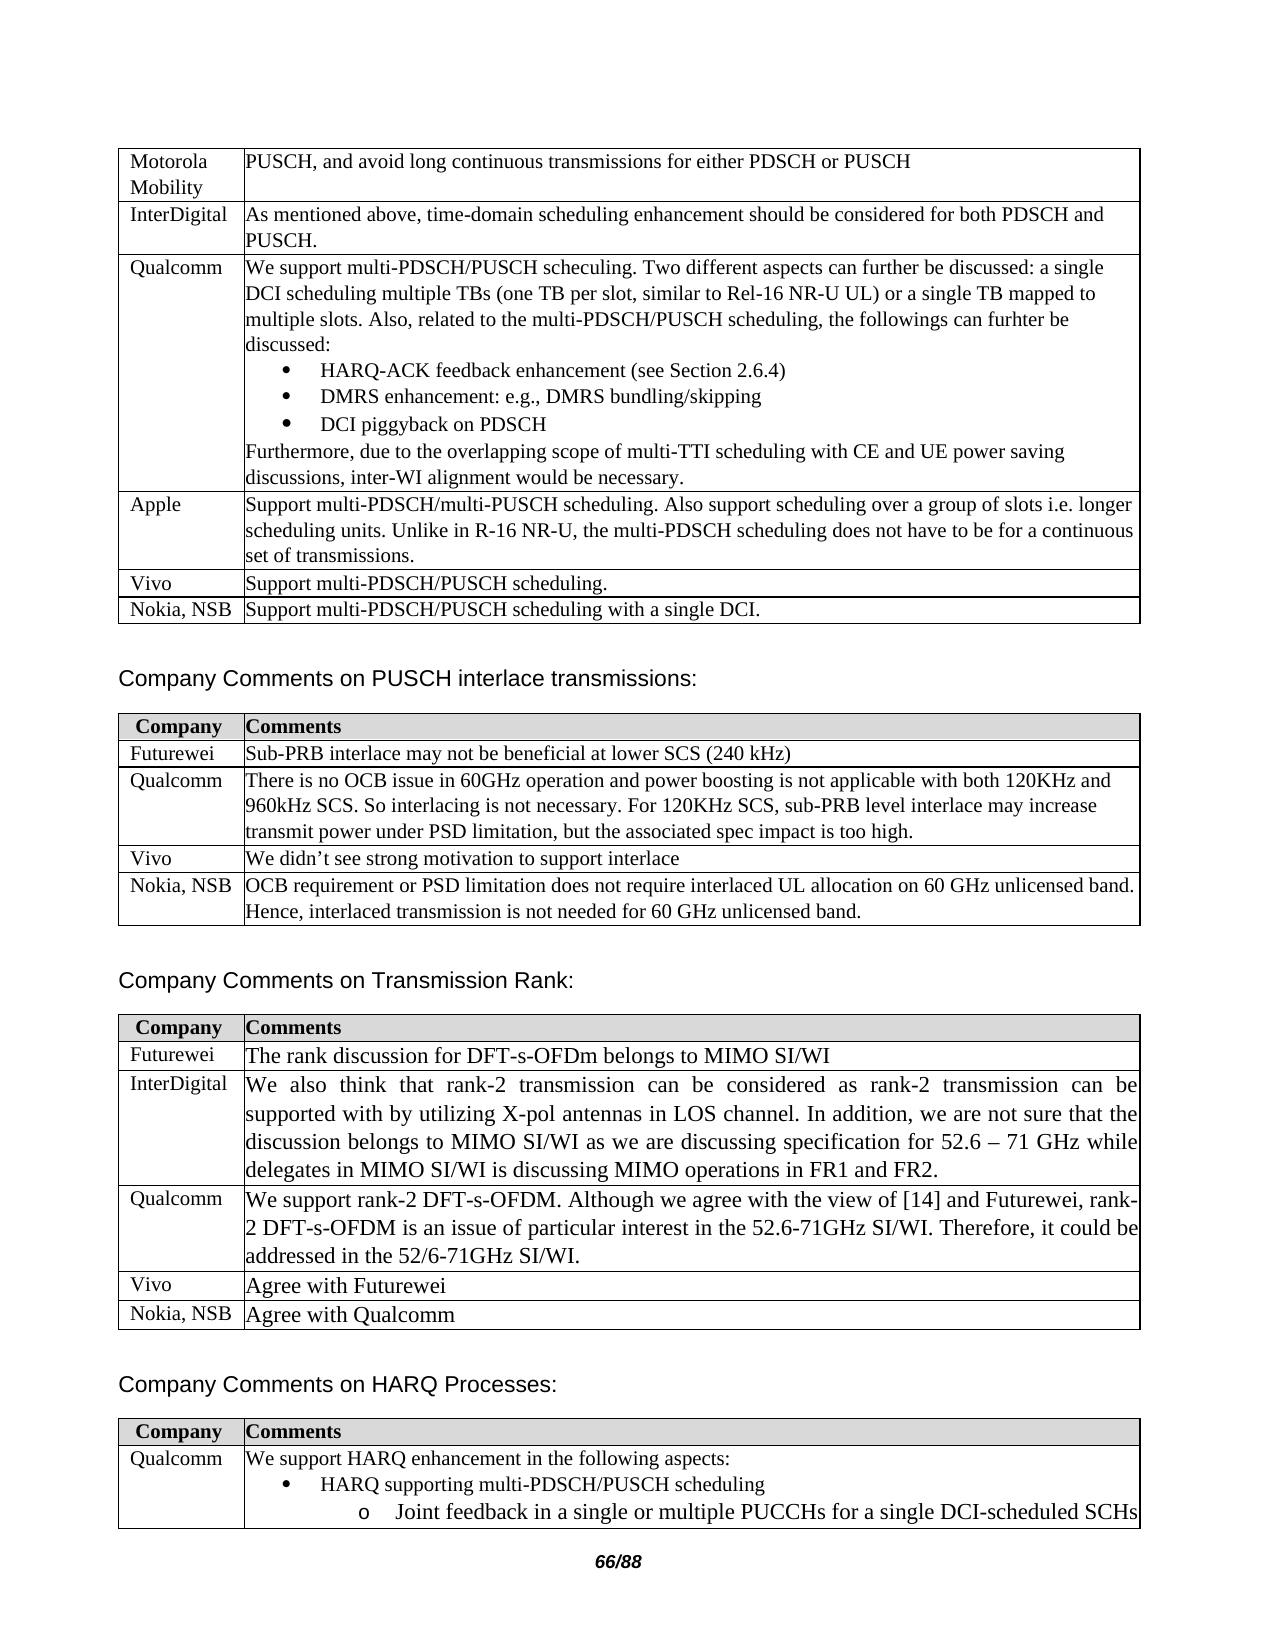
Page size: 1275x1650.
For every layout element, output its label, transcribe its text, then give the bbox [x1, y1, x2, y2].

table_cell Agree with Qualcomm [245, 1301, 1139, 1329]
subtitle Company Comments on HARQ Processes: [118, 1371, 1157, 1397]
table_cell Nokia, NSB [119, 1301, 244, 1329]
table_cell The rank discussion for DFT-s-OFDm belongs to MIMO SI/WI [245, 1042, 1139, 1070]
table_cell Futurewei [119, 1042, 244, 1070]
subtitle Company Comments on Transmission Rank: [118, 967, 1157, 993]
table_header Company [119, 714, 244, 739]
table_cell Apple [119, 492, 244, 569]
table_cell Qualcomm [119, 1446, 244, 1528]
table_cell OCB requirement or PSD limitation does not require interlaced UL allocation on 60 GHz unlicensed band. Hence, interlaced transmission is not needed for 60 GHz unlicensed band. [245, 873, 1139, 925]
table_cell Vivo [119, 1272, 244, 1300]
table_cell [245, 149, 1139, 201]
table_cell We didn’t see strong motivation to support interlace [245, 846, 1139, 872]
table_cell Support multi-PDSCH/PUSCH scheduling with a single DCI. [245, 598, 1139, 623]
table_cell Vivo [119, 846, 244, 872]
table_header Company [119, 1015, 244, 1041]
subtitle Company Comments on PUSCH interlace transmissions: [118, 665, 1157, 692]
table_header Comments [245, 1015, 1139, 1041]
table_header Comments [245, 1419, 1139, 1445]
table_cell Sub-PRB interlace may not be beneficial at lower SCS (240 kHz) [245, 741, 1139, 766]
table_cell Agree with Futurewei [245, 1272, 1139, 1300]
table_cell We support rank-2 DFT-s-OFDM. Although we agree with the view of [14] and Futurewei, rank-2 DFT-s-OFDM is an issue of particular interest in the 52.6-71GHz SI/WI. Therefore, it could be addressed in the 52/6-71GHz SI/WI. [245, 1186, 1139, 1271]
table_header Comments [245, 714, 1139, 739]
table_cell Support multi-PDSCH/PUSCH scheduling. [245, 570, 1139, 596]
table_cell Qualcomm [119, 1186, 244, 1271]
table_cell Qualcomm [119, 768, 244, 845]
table_cell We also think that rank-2 transmission can be considered as rank-2 transmission can be supported with by utilizing X-pol antennas in LOS channel. In addition, we are not sure that the discussion belongs to MIMO SI/WI as we are discussing specification for 52.6 – 71 GHz while delegates in MIMO SI/WI is discussing MIMO operations in FR1 and FR2. [245, 1071, 1139, 1185]
table_cell As mentioned above, time-domain scheduling enhancement should be considered for both PDSCH and PUSCH. [245, 202, 1139, 253]
table_cell Vivo [119, 570, 244, 596]
table_cell InterDigital [119, 1071, 244, 1185]
table_header Company [119, 1419, 244, 1445]
table_cell Nokia, NSB [119, 598, 244, 623]
table_cell Nokia, NSB [119, 873, 244, 925]
table_cell There is no OCB issue in 60GHz operation and power boosting is not applicable with both 120KHz and 960kHz SCS. So interlacing is not necessary. For 120KHz SCS, sub-PRB level interlace may increase transmit power under PSD limitation, but the associated spec impact is too high. [245, 768, 1139, 845]
table_cell InterDigital [119, 202, 244, 253]
table_cell Futurewei [119, 741, 244, 766]
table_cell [119, 149, 244, 201]
table_cell Support multi-PDSCH/multi-PUSCH scheduling. Also support scheduling over a group of slots i.e. longer scheduling units. Unlike in R-16 NR-U, the multi-PDSCH scheduling does not have to be for a continuous set of transmissions. [245, 492, 1139, 569]
table_cell We support multi-PDSCH/PUSCH scheculing. Two different aspects can further be discussed: a single DCI scheduling multiple TBs (one TB per slot, similar to Rel-16 NR-U UL) or a single TB mapped to multiple slots. Also, related to the multi-PDSCH/PUSCH scheduling, the followings can furhter be discussed: HARQ-ACK feedback enhancement (see Section 2.6.4) DMRS enhancement: e.g., DMRS bundling/skipping DCI piggyback on PDSCH Furthermore, due to the overlapping scope of multi-TTI scheduling with CE and UE power saving discussions, inter-WI alignment would be necessary. [245, 255, 1139, 491]
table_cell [245, 1446, 1139, 1528]
table_cell Qualcomm [119, 255, 244, 491]
